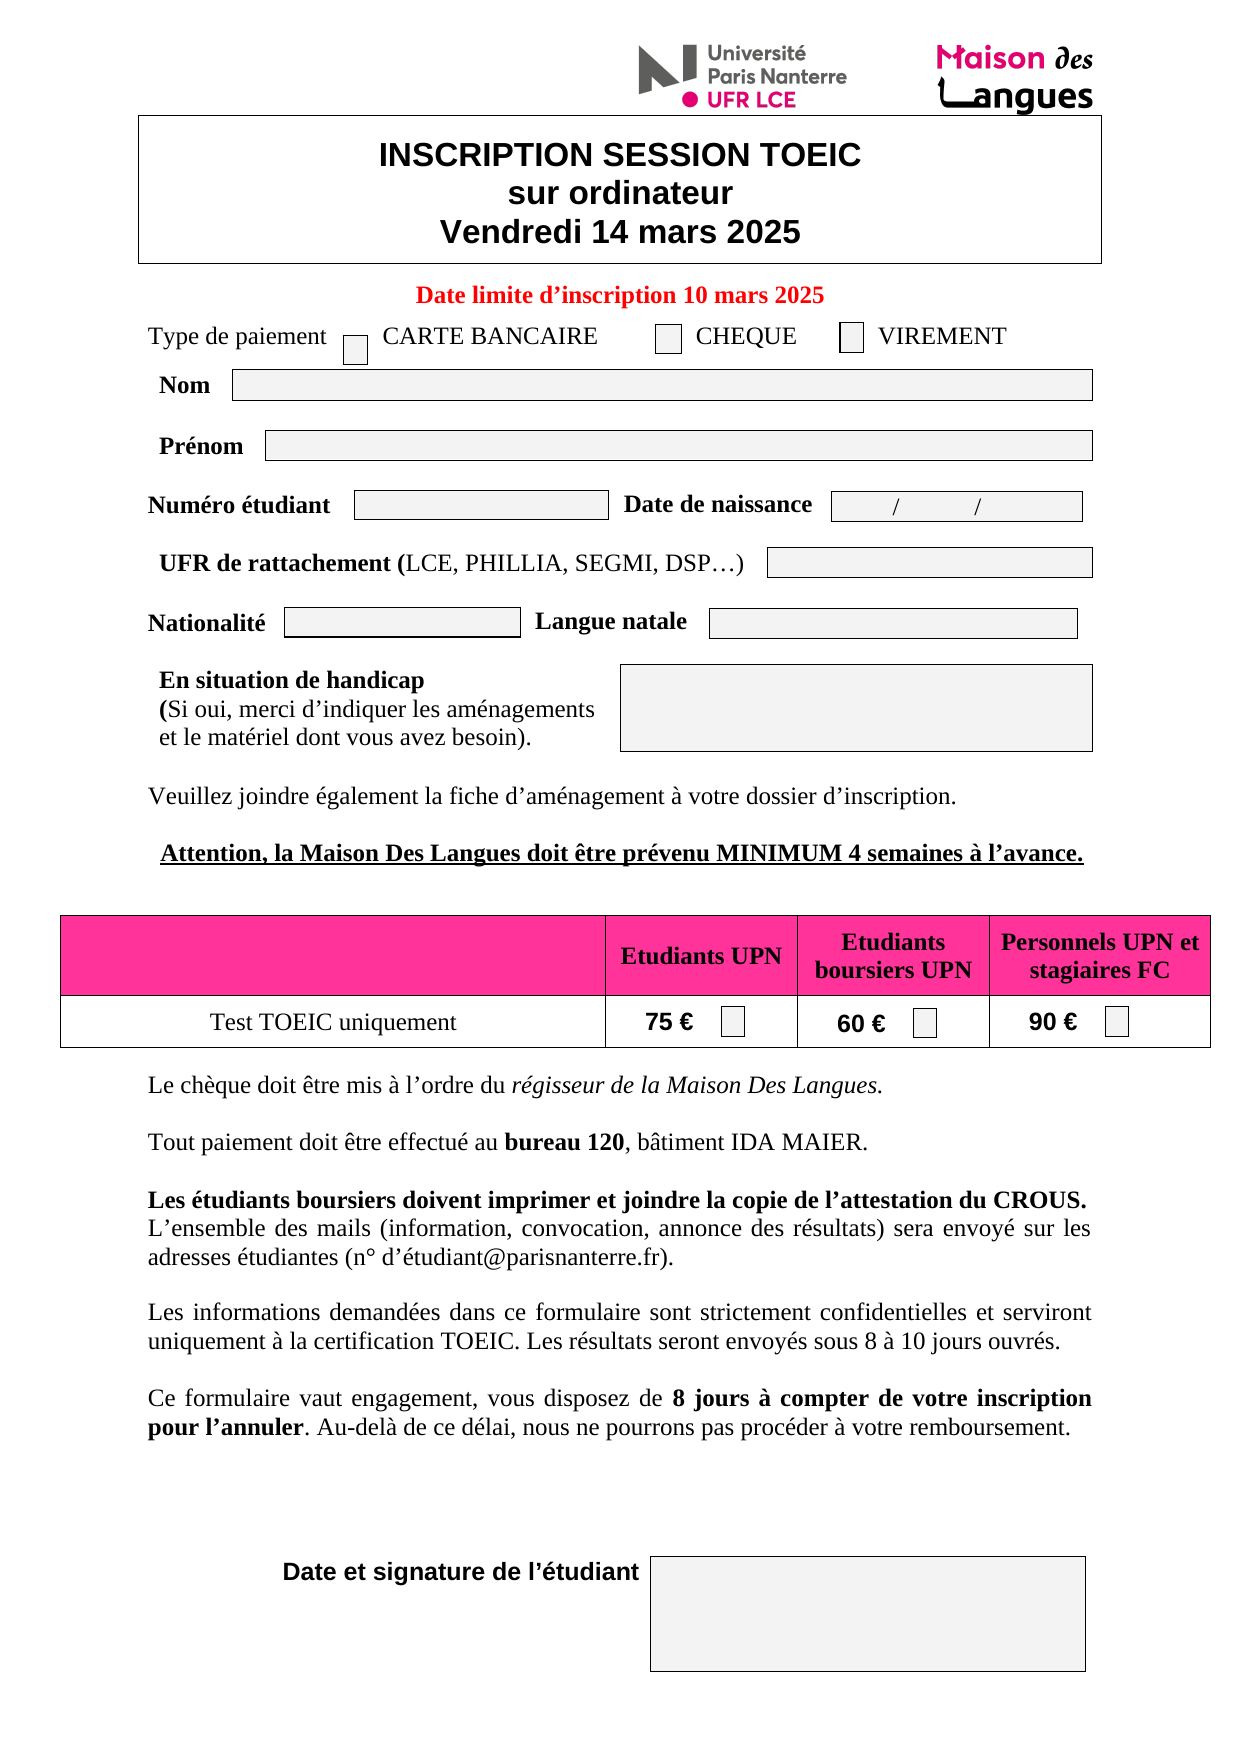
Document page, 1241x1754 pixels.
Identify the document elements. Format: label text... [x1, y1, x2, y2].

table_header [768, 548, 1092, 577]
table_header Numéro étudiant [136, 490, 354, 519]
table_header / / [832, 492, 1082, 521]
text Langue natale [521, 606, 1093, 635]
table_header En situation de handicap (Si oui, merci d’indiquer les aménagements et le matériel dont vous avez besoin). [148, 664, 620, 751]
table_header Date et signature de l’étudiant [148, 1556, 650, 1671]
text Date limite d’inscription 10 mars 2025 [148, 280, 1093, 309]
table_header [61, 916, 605, 995]
table_header Etudiants UPN [606, 916, 797, 995]
table_header [710, 609, 1077, 638]
text Date de naissance [148, 489, 1093, 547]
table_header Prénom [148, 430, 265, 459]
text Attention, la Maison Des Langues doit être prévenu MINIMUM 4 semaines à l’avance. [148, 838, 1093, 867]
table_header [266, 431, 1092, 459]
table_header [355, 491, 608, 519]
text Type de paiement CARTE BANCAIRE CHEQUE VIREMENT [148, 321, 840, 350]
table_header [651, 1557, 1085, 1671]
text Les informations demandées dans ce formulaire sont strictement confidentielles et serviront uniquement à la certification TOEIC. Les résultats seront envoyés sous 8 à 10 jours ouvrés. [148, 1297, 1093, 1355]
table_cell [990, 996, 1210, 1047]
text sur ordinateur [148, 173, 1093, 208]
table_header Nom [148, 369, 232, 400]
text Veuillez joindre également la fiche d’aménagement à votre dossier d’inscription. [148, 781, 1093, 810]
table_header [285, 608, 520, 636]
table_header [656, 325, 681, 353]
text L’ensemble des mails (information, convocation, annonce des résultats) sera envoyé sur les adresses étudiantes (n° d’étudiant@parisnanterre.fr). [148, 1213, 1093, 1271]
picture [638, 44, 1093, 115]
table_cell [798, 996, 989, 1047]
text Vendredi 14 mars 2025 [139, 208, 1101, 263]
table_cell [606, 996, 797, 1047]
text Les étudiants boursiers doivent imprimer et joindre la copie de l’attestation du CROUS. [148, 1185, 1093, 1213]
text Tout paiement doit être effectué au bureau 120, bâtiment IDA MAIER. [148, 1127, 1093, 1156]
table_header Nationalité [136, 607, 284, 636]
table_header [621, 665, 1092, 751]
text Le chèque doit être mis à l’ordre du régisseur de la Maison Des Langues. [148, 1070, 1093, 1098]
table_header [841, 323, 863, 352]
text INSCRIPTION SESSION TOEIC [148, 135, 1093, 173]
table_header [344, 336, 367, 364]
table_cell Test TOEIC uniquement [61, 996, 605, 1047]
text Ce formulaire vaut engagement, vous disposez de 8 jours à compter de votre inscription pour l’annuler. Au-delà de ce délai, nous ne pourrons pas procéder à votre remboursement. [148, 1383, 1093, 1441]
text Type de paiement CARTE BANCAIRE CHEQUE VIREMENT [864, 321, 1093, 350]
table_header Personnels UPN et stagiaires FC [990, 916, 1210, 995]
table_header UFR de rattachement (LCE, PHILLIA, SEGMI, DSP…) [148, 547, 767, 577]
table_header [233, 370, 1092, 400]
table_header Etudiants boursiers UPN [798, 916, 989, 995]
